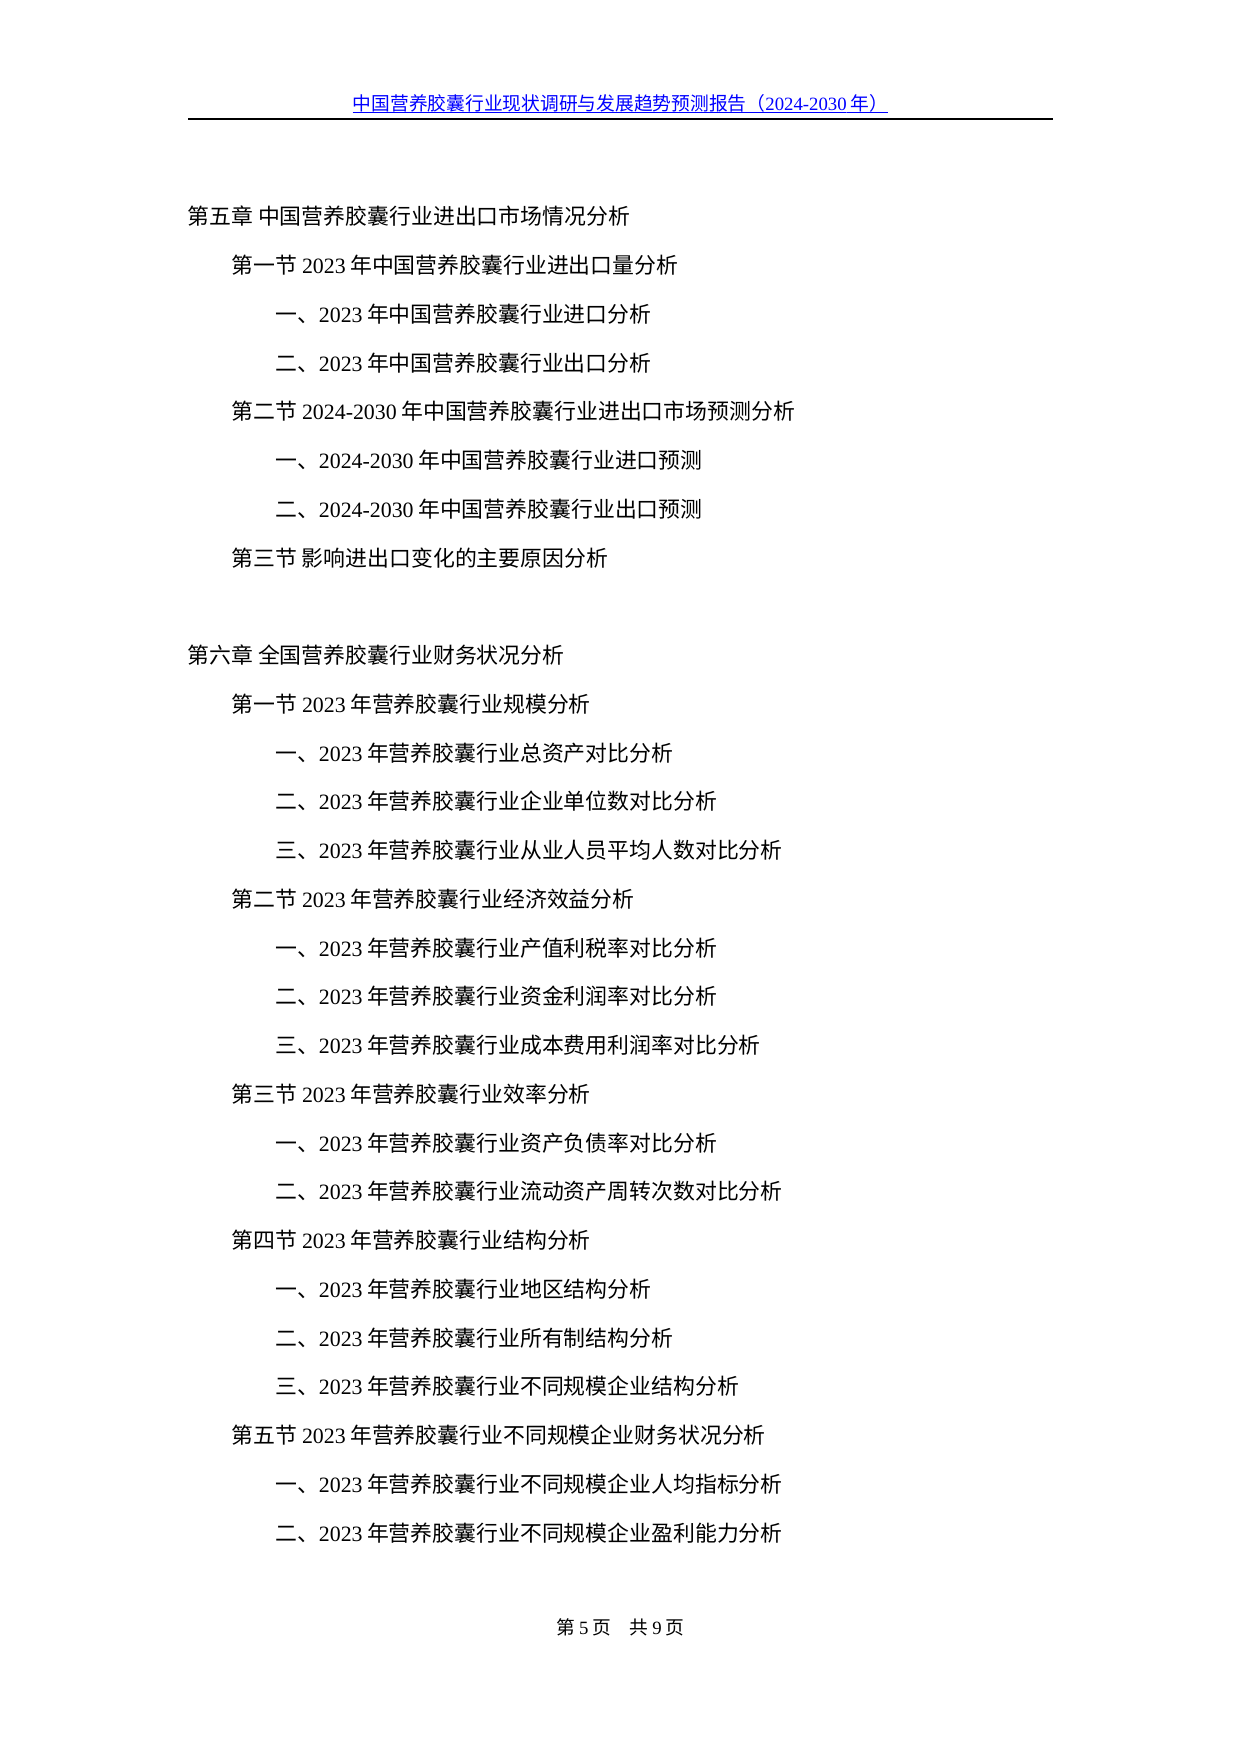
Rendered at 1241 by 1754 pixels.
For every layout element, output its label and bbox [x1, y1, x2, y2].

text [187, 150, 1053, 1548]
